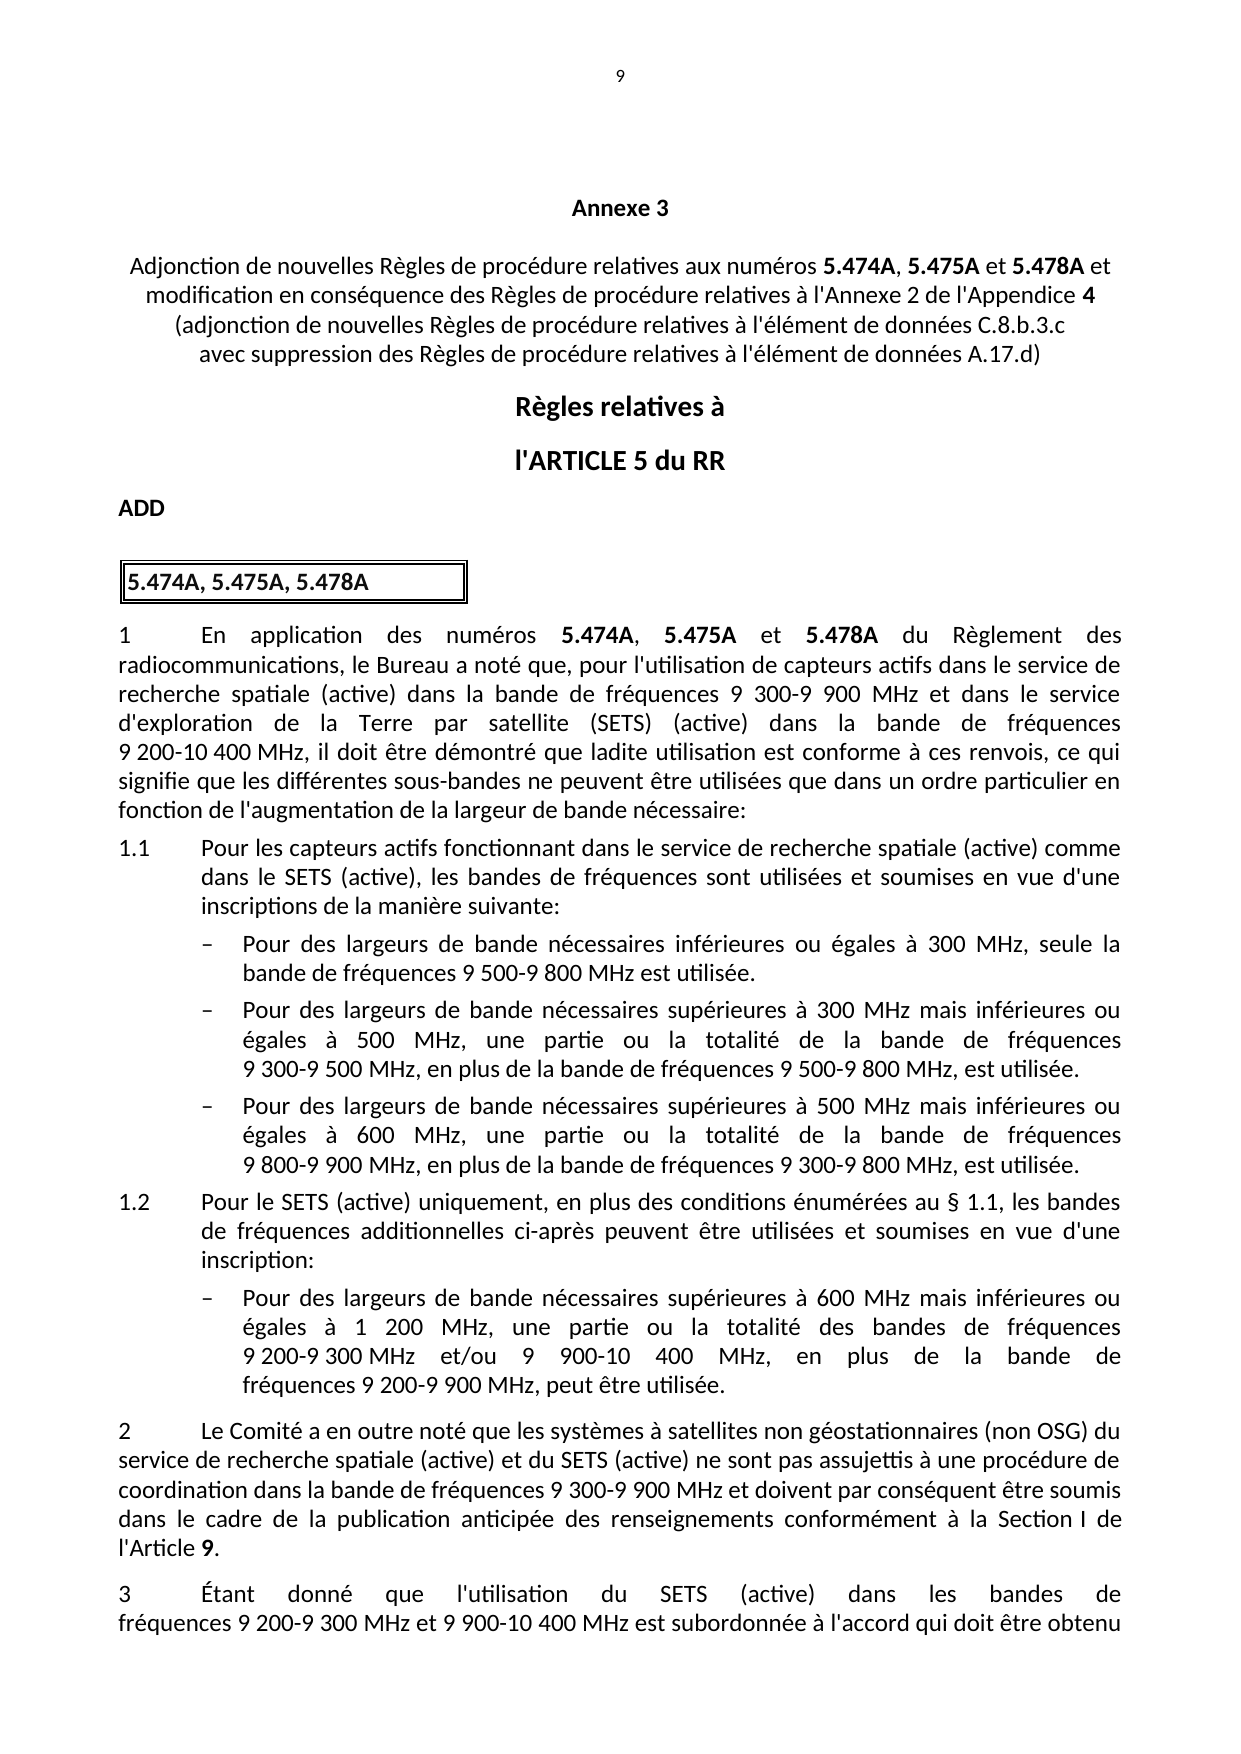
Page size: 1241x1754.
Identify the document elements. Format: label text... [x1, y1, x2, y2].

text – Pour des largeurs de bande nécessaires supérieures à 500 MHz mais inférieures ou égales à 600 MHz, une partie ou la totalité de la bande de fréquences 9 800-9 900 MHz, en plus de la bande de fréquences 9 300-9 800 MHz, est utilisée. [201, 1091, 1122, 1179]
title Règles relatives à [118, 393, 1122, 422]
text 2 Le Comité a en outre noté que les systèmes à satellites non géostationnaires (non OSG) du service de recherche spatiale (active) et du SETS (active) ne sont pas assujettis à une procédure de coordination dans la bande de fréquences 9 300-9 900 MHz et doivent par conséquent être soumis dans le cadre de la publication anticipée des renseignements conformément à la Section I de l'Article 9. [118, 1416, 1122, 1562]
title Annexe 3 Adjonction de nouvelles Règles de procédure relatives aux numéros 5.474A, 5.475A et 5.478A et modification en conséquence des Règles de procédure relatives à l'Annexe 2 de l'Appendice 4 (adjonction de nouvelles Règles de procédure relatives à l'élément de données C.8.b.3.c avec suppression des Règles de procédure relatives à l'élément de données A.17.d) [118, 193, 1122, 368]
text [118, 1579, 1122, 1637]
text 1.2 Pour le SETS (active) uniquement, en plus des conditions énumérées au § 1.1, les bandes de fréquences additionnelles ci-après peuvent être utilisées et soumises en vue d'une inscription: [118, 1187, 1122, 1275]
text 1.1 Pour les capteurs actifs fonctionnant dans le service de recherche spatiale (active) comme dans le SETS (active), les bandes de fréquences sont utilisées et soumises en vue d'une inscriptions de la manière suivante: [118, 833, 1122, 921]
text ADD [118, 493, 1122, 522]
text 1 En application des numéros 5.474A, 5.475A et 5.478A du Règlement des radiocommunications, le Bureau a noté que, pour l'utilisation de capteurs actifs dans le service de recherche spatiale (active) dans la bande de fréquences 9 300-9 900 MHz et dans le service d'exploration de la Terre par satellite (SETS) (active) dans la bande de fréquences 9 200-10 400 MHz, il doit être démontré que ladite utilisation est conforme à ces renvois, ce qui signifie que les différentes sous-bandes ne peuvent être utilisées que dans un ordre particulier en fonction de l'augmentation de la largeur de bande nécessaire: [118, 621, 1122, 825]
text – Pour des largeurs de bande nécessaires supérieures à 300 MHz mais inférieures ou égales à 500 MHz, une partie ou la totalité de la bande de fréquences 9 300-9 500 MHz, en plus de la bande de fréquences 9 500-9 800 MHz, est utilisée. [201, 996, 1122, 1083]
title l'ARTICLE 5 du RR [118, 447, 1122, 476]
text – Pour des largeurs de bande nécessaires supérieures à 600 MHz mais inférieures ou égales à 1 200 MHz, une partie ou la totalité des bandes de fréquences 9 200-9 300 MHz et/ou 9 900-10 400 MHz, en plus de la bande de fréquences 9 200-9 900 MHz, peut être utilisée. [201, 1283, 1122, 1400]
text – Pour des largeurs de bande nécessaires inférieures ou égales à 300 MHz, seule la bande de fréquences 9 500-9 800 MHz est utilisée. [201, 929, 1122, 987]
